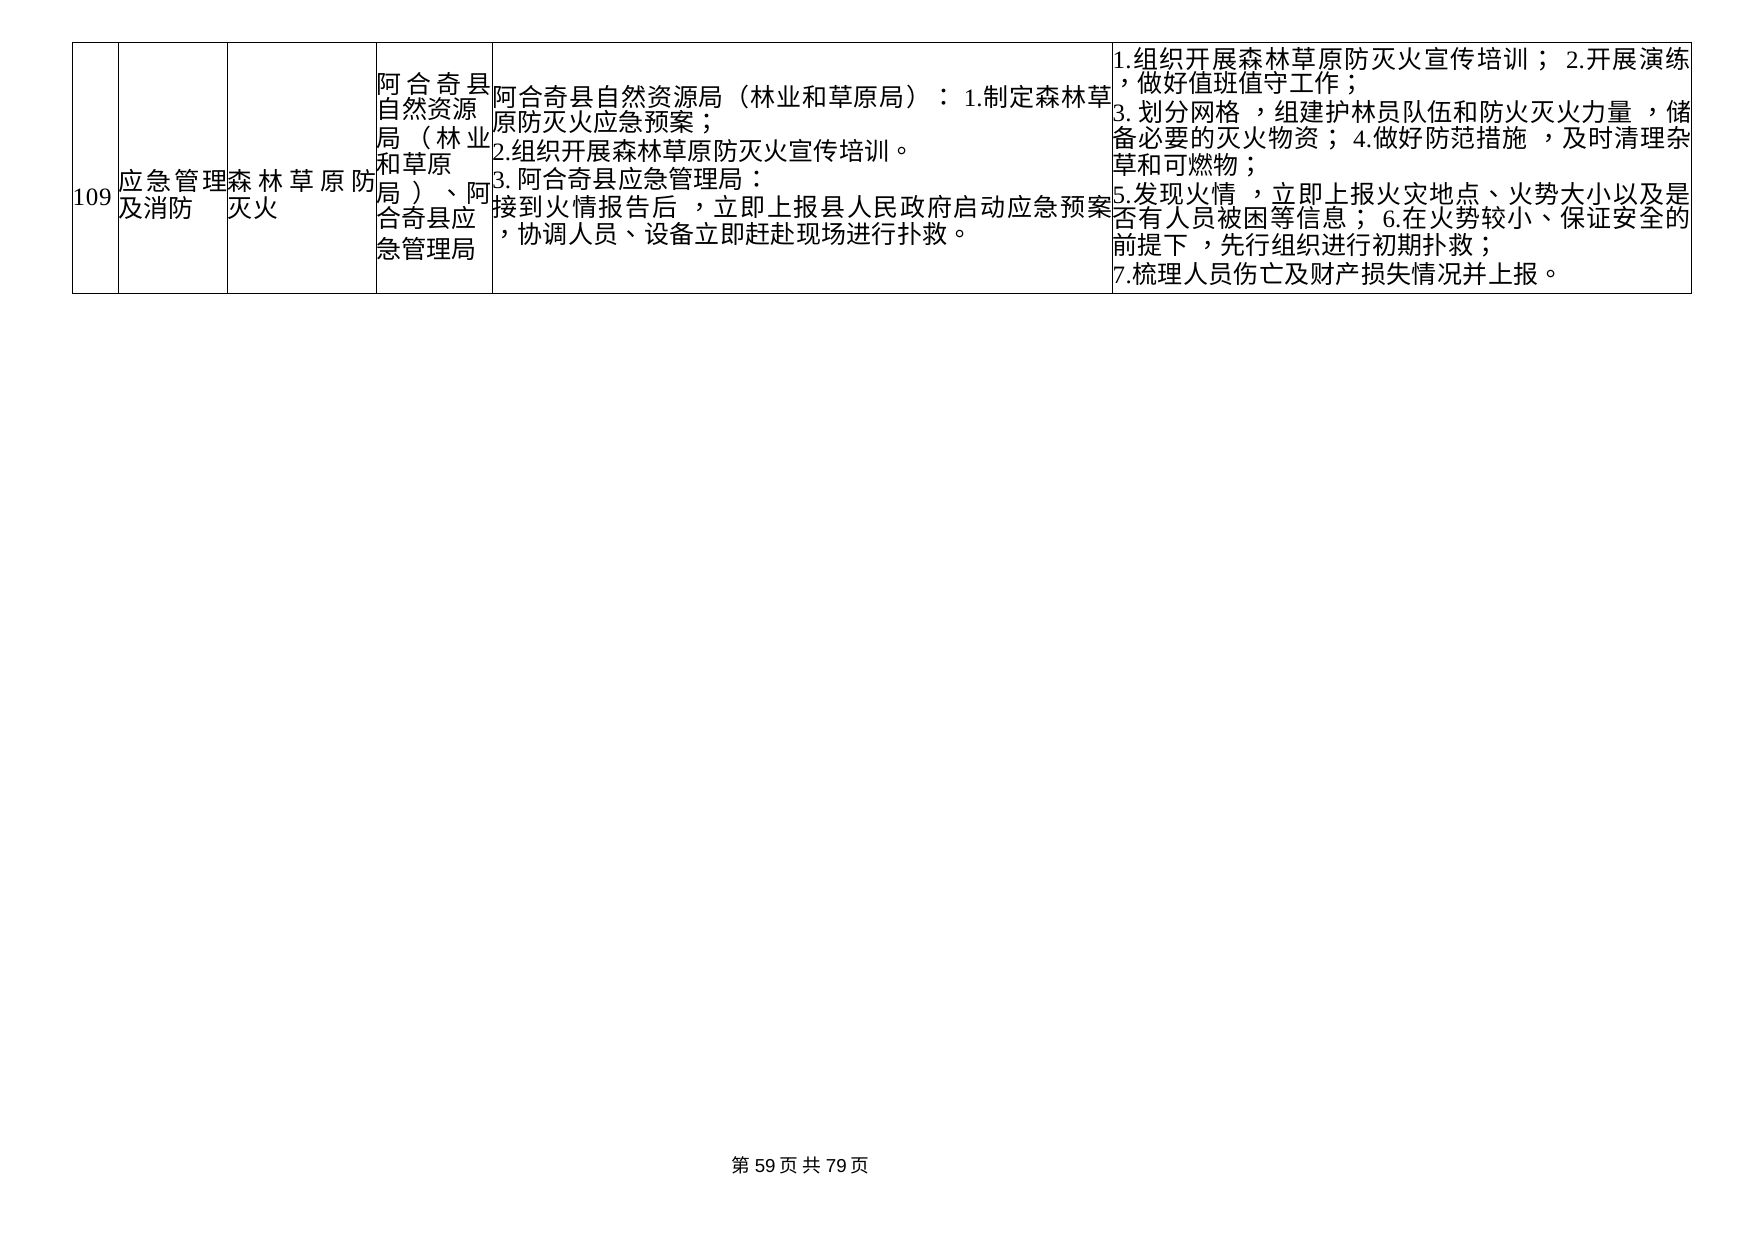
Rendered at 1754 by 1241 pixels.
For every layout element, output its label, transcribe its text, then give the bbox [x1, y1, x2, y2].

table_cell 109 [73, 43, 118, 293]
table_cell 森林草原防灭火 [228, 43, 376, 293]
table_cell 阿合奇县自然资源局（林业和草原局）： 1.制定森林草原防灭火应急预案； 组织开展森林草原防灭火宣传培训。 阿合奇县应急管理局： 接到火情报告后 ，立即上报县人民政府启动应急预案 ，协调人员、设备立即赶赴现场进行扑救。 [493, 43, 1112, 293]
table_cell 阿合奇县自然资源 局（林业和草原 局 ）、阿合奇县应 急管理局 [377, 43, 492, 293]
table_cell 应急管理及消防 [119, 43, 227, 293]
table_cell 1.组织开展森林草原防灭火宣传培训； 2.开展演练 ，做好值班值守工作； 3. 划分网格 ，组建护林员队伍和防火灭火力量 ，储备必要的灭火物资； 4.做好防范措施 ，及时清理杂草和可燃物； 5.发现火情 ，立即上报火灾地点、火势大小以及是否有人员被困等信息； 6.在火势较小、保证安全的前提下 ，先行组织进行初期扑救； 7.梳理人员伤亡及财产损失情况并上报。 [1113, 43, 1691, 293]
